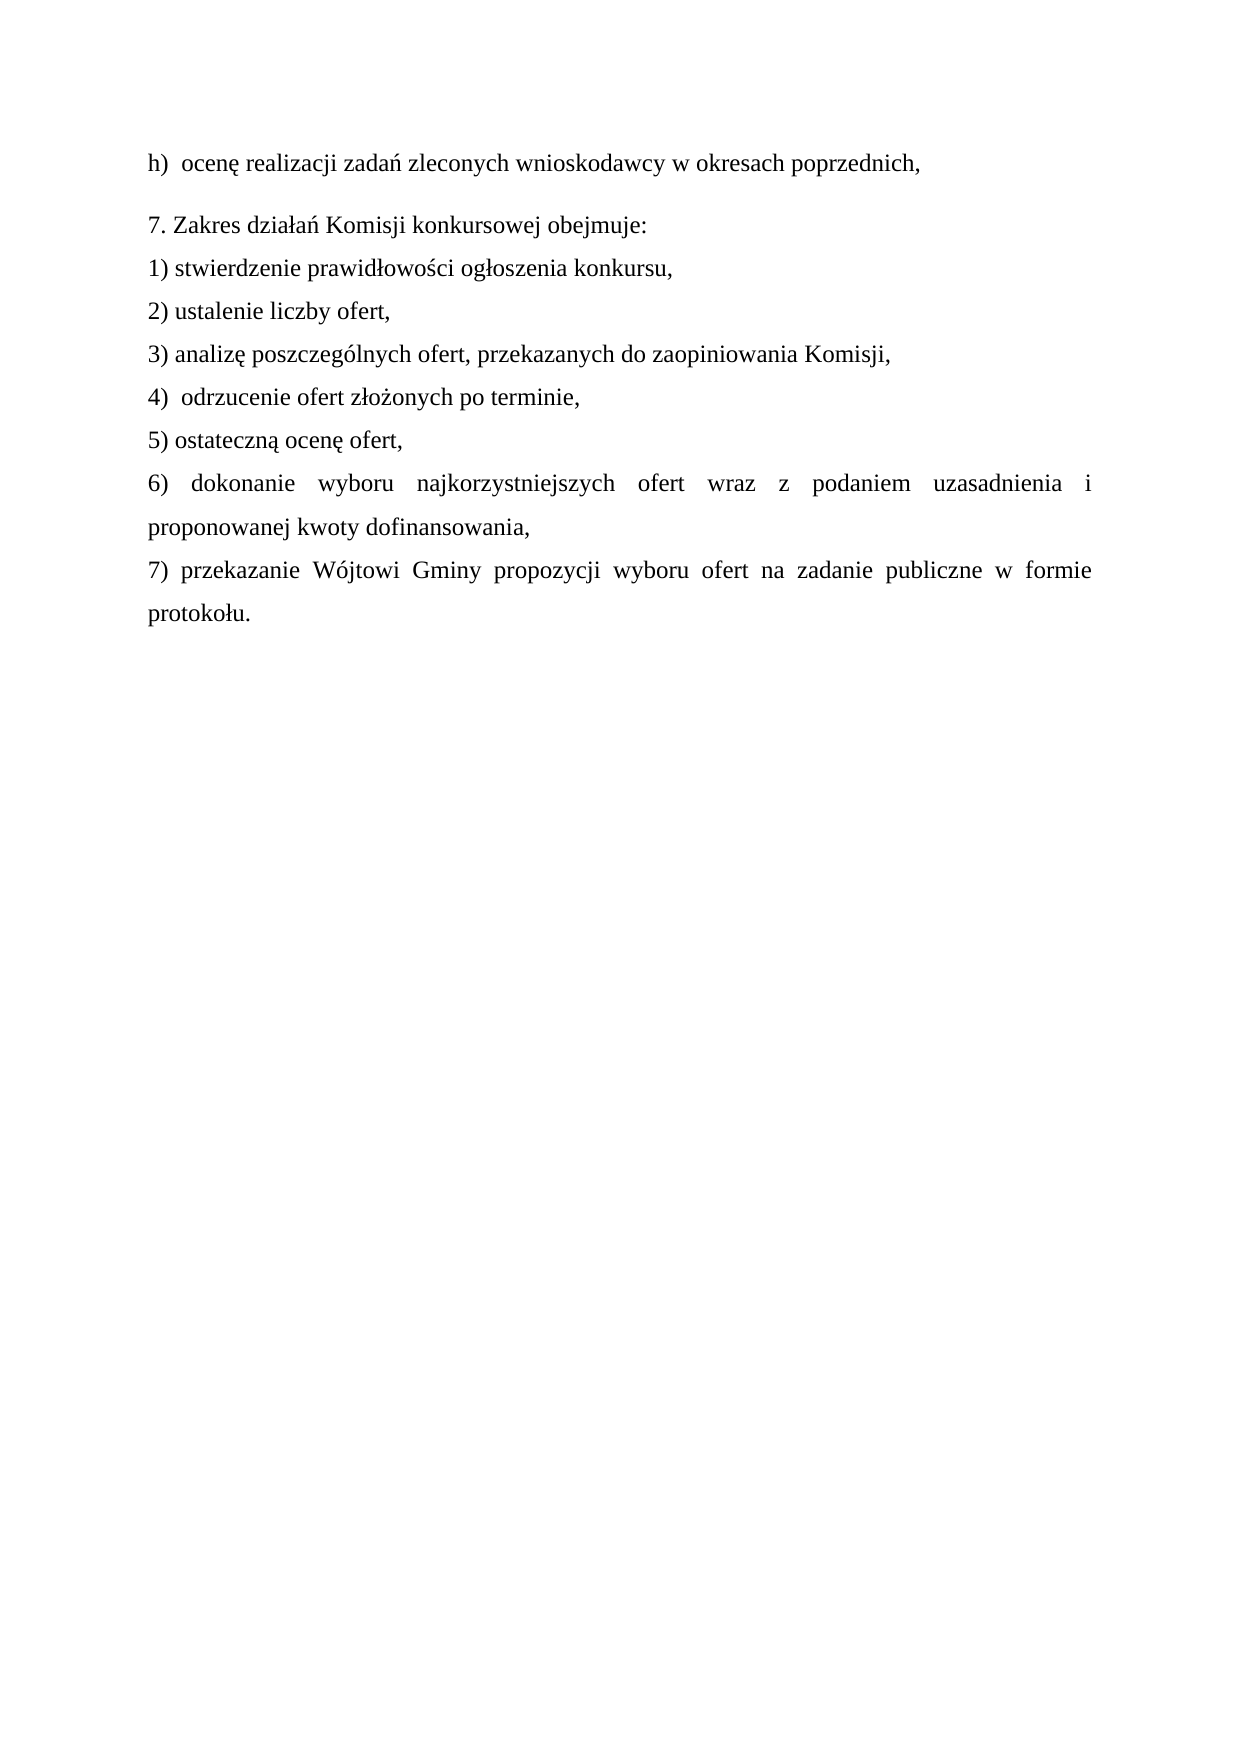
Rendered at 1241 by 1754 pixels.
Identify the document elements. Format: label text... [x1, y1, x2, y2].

text 5) ostateczną ocenę ofert, [148, 425, 1093, 454]
text 2) ustalenie liczby ofert, [148, 296, 1093, 325]
text 7) przekazanie Wójtowi Gminy propozycji wyboru ofert na zadanie publiczne w formie protokołu. [148, 555, 1093, 627]
text 3) analizę poszczególnych ofert, przekazanych do zaopiniowania Komisji, [148, 339, 1093, 368]
text 6) dokonanie wyboru najkorzystniejszych ofert wraz z podaniem uzasadnienia i proponowanej kwoty dofinansowania, [148, 468, 1093, 540]
text 4) odrzucenie ofert złożonych po terminie, [148, 382, 1093, 411]
text 7. Zakres działań Komisji konkursowej obejmuje: [148, 210, 1093, 238]
text 1) stwierdzenie prawidłowości ogłoszenia konkursu, [148, 253, 1093, 282]
text h) ocenę realizacji zadań zleconych wnioskodawcy w okresach poprzednich, [148, 148, 1093, 176]
